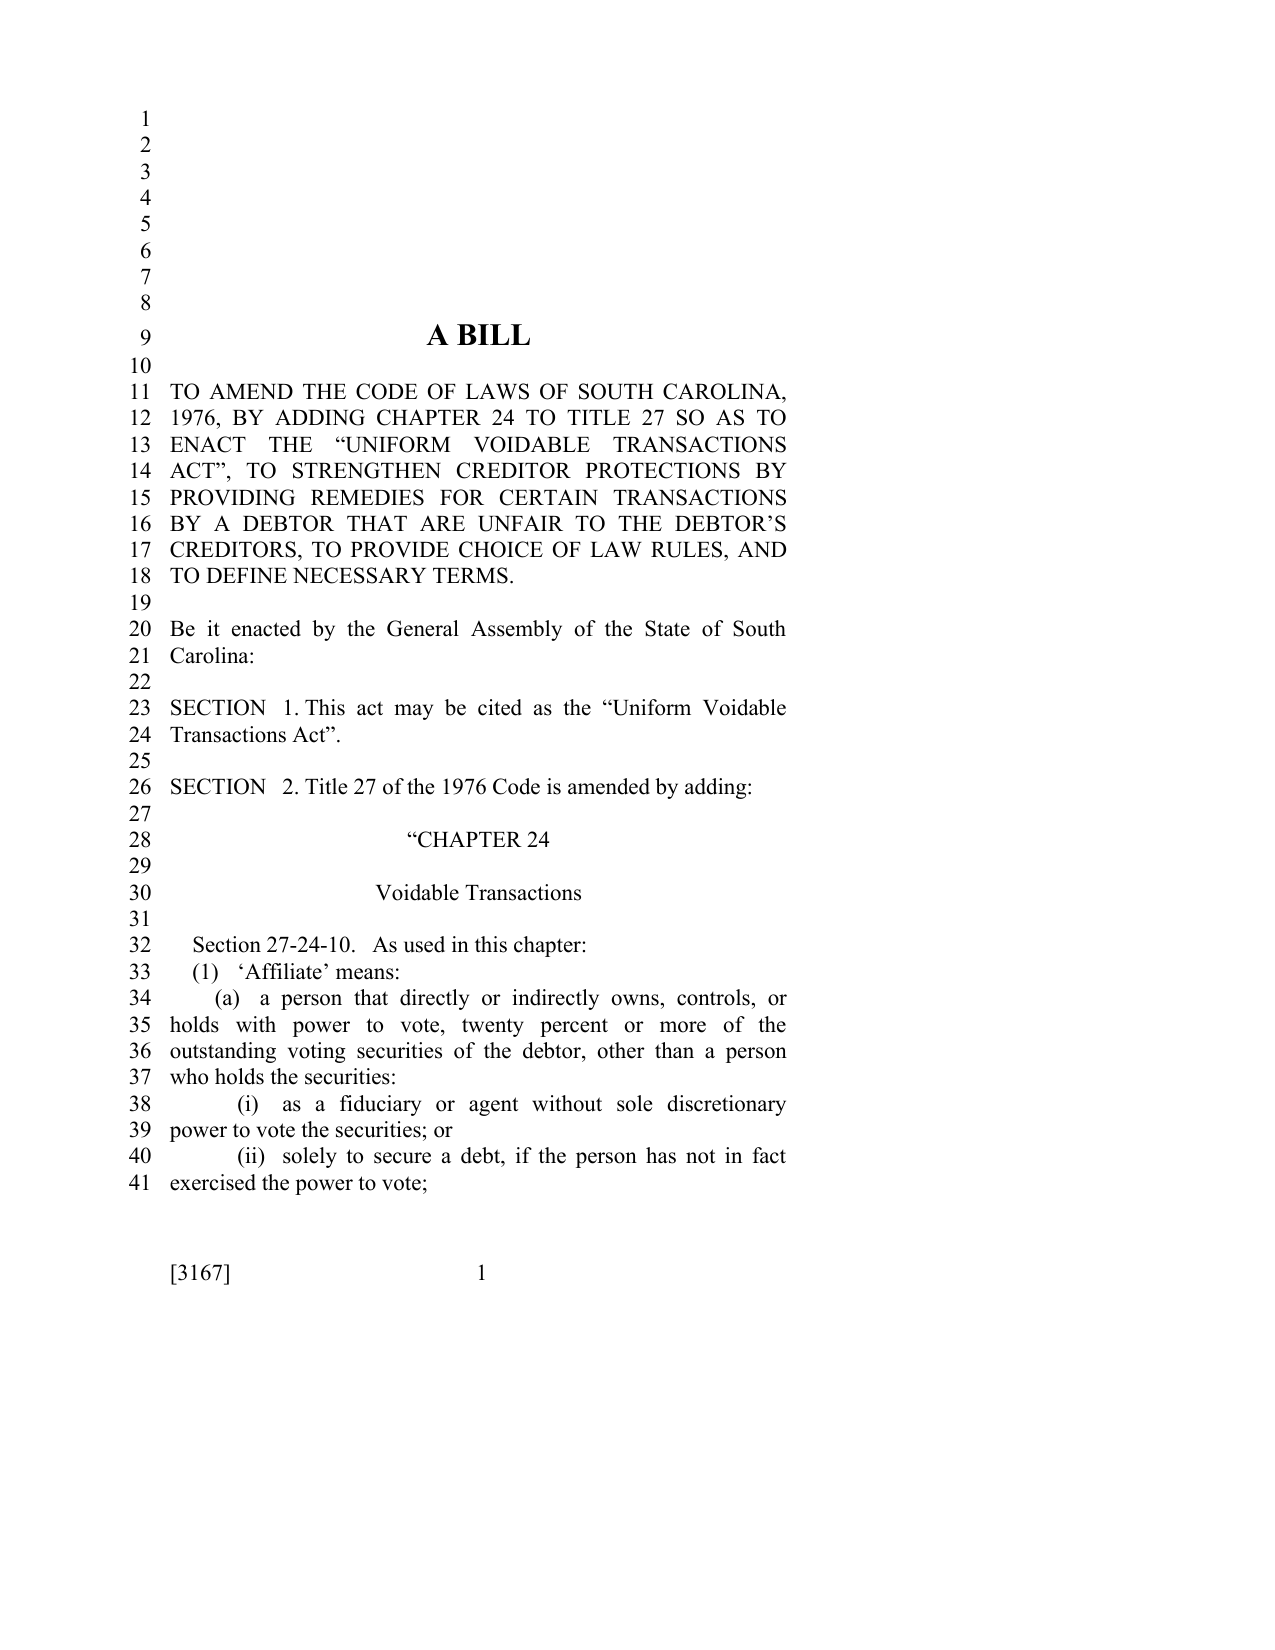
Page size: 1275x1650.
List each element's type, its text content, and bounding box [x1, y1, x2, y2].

text A BILL [169, 316, 787, 352]
text Be it enacted by the General Assembly of the State of South Carolina: [169, 615, 787, 668]
text (a) a person that directly or indirectly owns, controls, or holds with power to vote, twenty percent or more of the outstanding voting securities of the debtor, other than a person who holds the securities: [169, 984, 787, 1090]
text Section 27-24-10. As used in this chapter: [169, 932, 787, 958]
text (1) ‘Affiliate’ means: [169, 958, 787, 984]
text Voidable Transactions [169, 879, 787, 905]
text (ii) solely to secure a debt, if the person has not in fact exercised the power to vote; [169, 1142, 787, 1195]
text (i) as a fiduciary or agent without sole discretionary power to vote the securities; or [169, 1090, 787, 1142]
text SECTION 1. This act may be cited as the “Uniform Voidable Transactions Act”. [169, 694, 787, 747]
text “CHAPTER 24 [169, 826, 787, 852]
text TO AMEND THE CODE OF LAWS OF SOUTH CAROLINA, 1976, BY ADDING CHAPTER 24 TO TITLE 27 SO AS TO ENACT THE “UNIFORM VOIDABLE TRANSACTIONS ACT”, TO STRENGTHEN CREDITOR PROTECTIONS BY PROVIDING REMEDIES FOR CERTAIN TRANSACTIONS BY A DEBTOR THAT ARE UNFAIR TO THE DEBTOR’S CREDITORS, TO PROVIDE CHOICE OF LAW RULES, AND TO DEFINE NECESSARY TERMS. [169, 378, 787, 589]
text SECTION 2. Title 27 of the 1976 Code is amended by adding: [169, 773, 787, 800]
